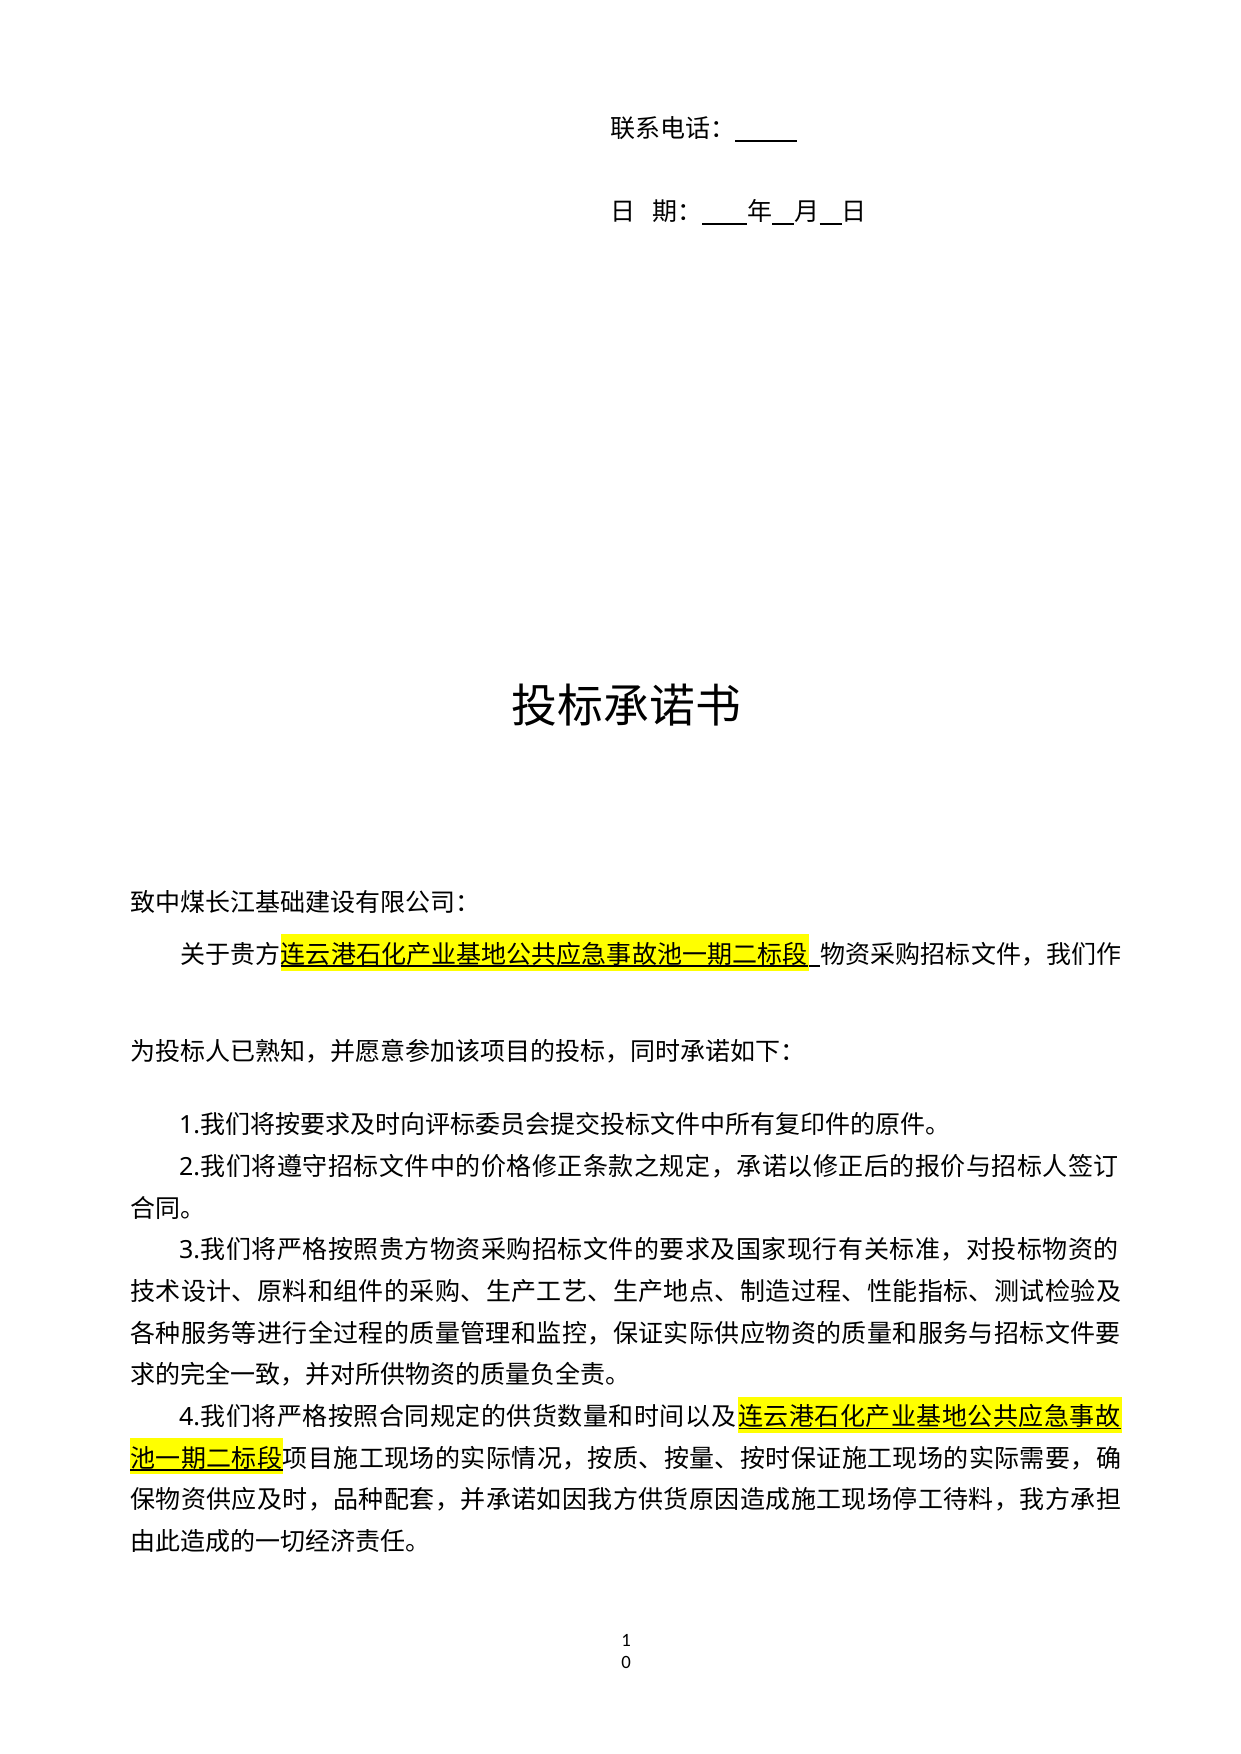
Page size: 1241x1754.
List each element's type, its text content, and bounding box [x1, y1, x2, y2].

text 关于贵方连云港石化产业基地公共应急事故池一期二标段 物资采购招标文件，我们作为投标人已熟知，并愿意参加该项目的投标，同时承诺如下： [130, 920, 1122, 1082]
text 4.我们将严格按照合同规定的供货数量和时间以及连云港石化产业基地公共应急事故池一期二标段项目施工现场的实际情况，按质、按量、按时保证施工现场的实际需要，确保物资供应及时，品种配套，并承诺如因我方供货原因造成施工现场停工待料，我方承担由此造成的一切经济责任。 [130, 1392, 1122, 1559]
text 致中煤长江基础建设有限公司： [130, 878, 1122, 920]
text 3.我们将严格按照贵方物资采购招标文件的要求及国家现行有关标准，对投标物资的技术设计、原料和组件的采购、生产工艺、生产地点、制造过程、性能指标、测试检验及各种服务等进行全过程的质量管理和监控，保证实际供应物资的质量和服务与招标文件要求的完全一致，并对所供物资的质量负全责。 [130, 1226, 1122, 1392]
text 投标承诺书 [130, 653, 1122, 751]
text 2.我们将遵守招标文件中的价格修正条款之规定，承诺以修正后的报价与招标人签订合同。 [130, 1142, 1122, 1226]
text 1.我们将按要求及时向评标委员会提交投标文件中所有复印件的原件。 [130, 1101, 1122, 1142]
text 联系电话： [130, 94, 1122, 159]
text 日 期： 年 月 日 [130, 177, 1122, 242]
